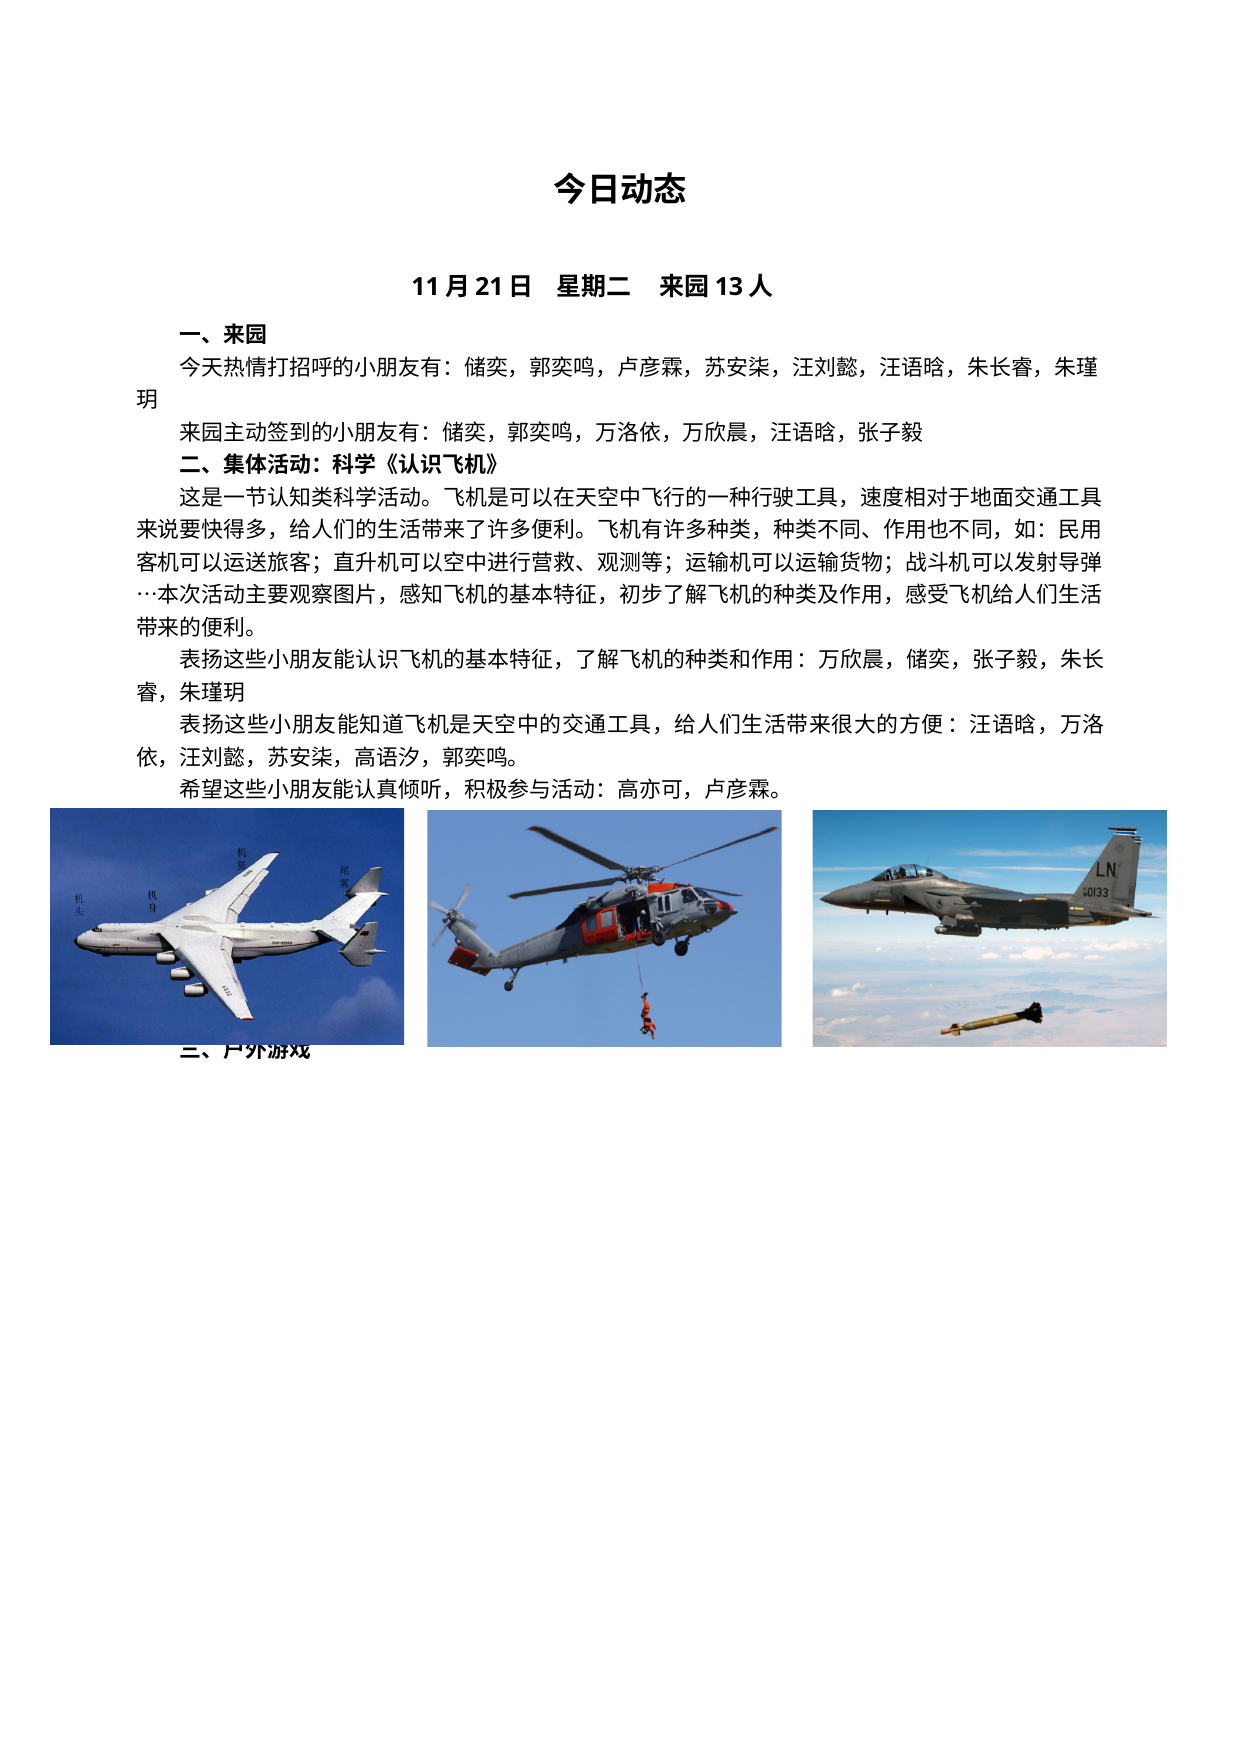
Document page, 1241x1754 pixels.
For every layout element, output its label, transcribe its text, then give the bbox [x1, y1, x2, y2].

list 一、来园 [136, 317, 1104, 349]
text 来园主动签到的小朋友有：储奕，郭奕鸣，万洛依，万欣晨，汪语晗，张子毅 [136, 414, 1104, 447]
list 三、户外游戏 [136, 1032, 1104, 1064]
text 11月21日 星期二 来园13人 [136, 252, 1104, 317]
text 今天热情打招呼的小朋友有：储奕，郭奕鸣，卢彦霖，苏安柒，汪刘懿，汪语晗，朱长睿，朱瑾玥 [136, 349, 1104, 414]
text 二、集体活动：科学《认识飞机》 [136, 447, 1104, 479]
list 这是一节认知类科学活动。飞机是可以在天空中飞行的一种行驶工具，速度相对于地面交通工具来说要快得多，给人们的生活带来了许多便利。飞机有许多种类，种类不同、作用也不同，如：民用客机可以运送旅客；直升机可以空中进行营救、观测等；运输机可以运输货物；战斗机可以发射导弹…本次活动主要观察图片，感知飞机的基本特征，初步了解飞机的种类及作用，感受飞机给人们生活带来的便利。 [136, 479, 1104, 642]
picture [812, 810, 1167, 1047]
list 表扬这些小朋友能知道飞机是天空中的交通工具，给人们生活带来很大的方便：汪语晗，万洛依，汪刘懿，苏安柒，高语汐，郭奕鸣。 [136, 707, 1104, 772]
picture [427, 810, 782, 1047]
list 表扬这些小朋友能认识飞机的基本特征，了解飞机的种类和作用：万欣晨，储奕，张子毅，朱长睿，朱瑾玥 [136, 642, 1104, 707]
list 希望这些小朋友能认真倾听，积极参与活动：高亦可，卢彦霖。 [136, 772, 1104, 804]
picture [50, 808, 405, 1045]
text 今日动态 [136, 154, 1104, 219]
